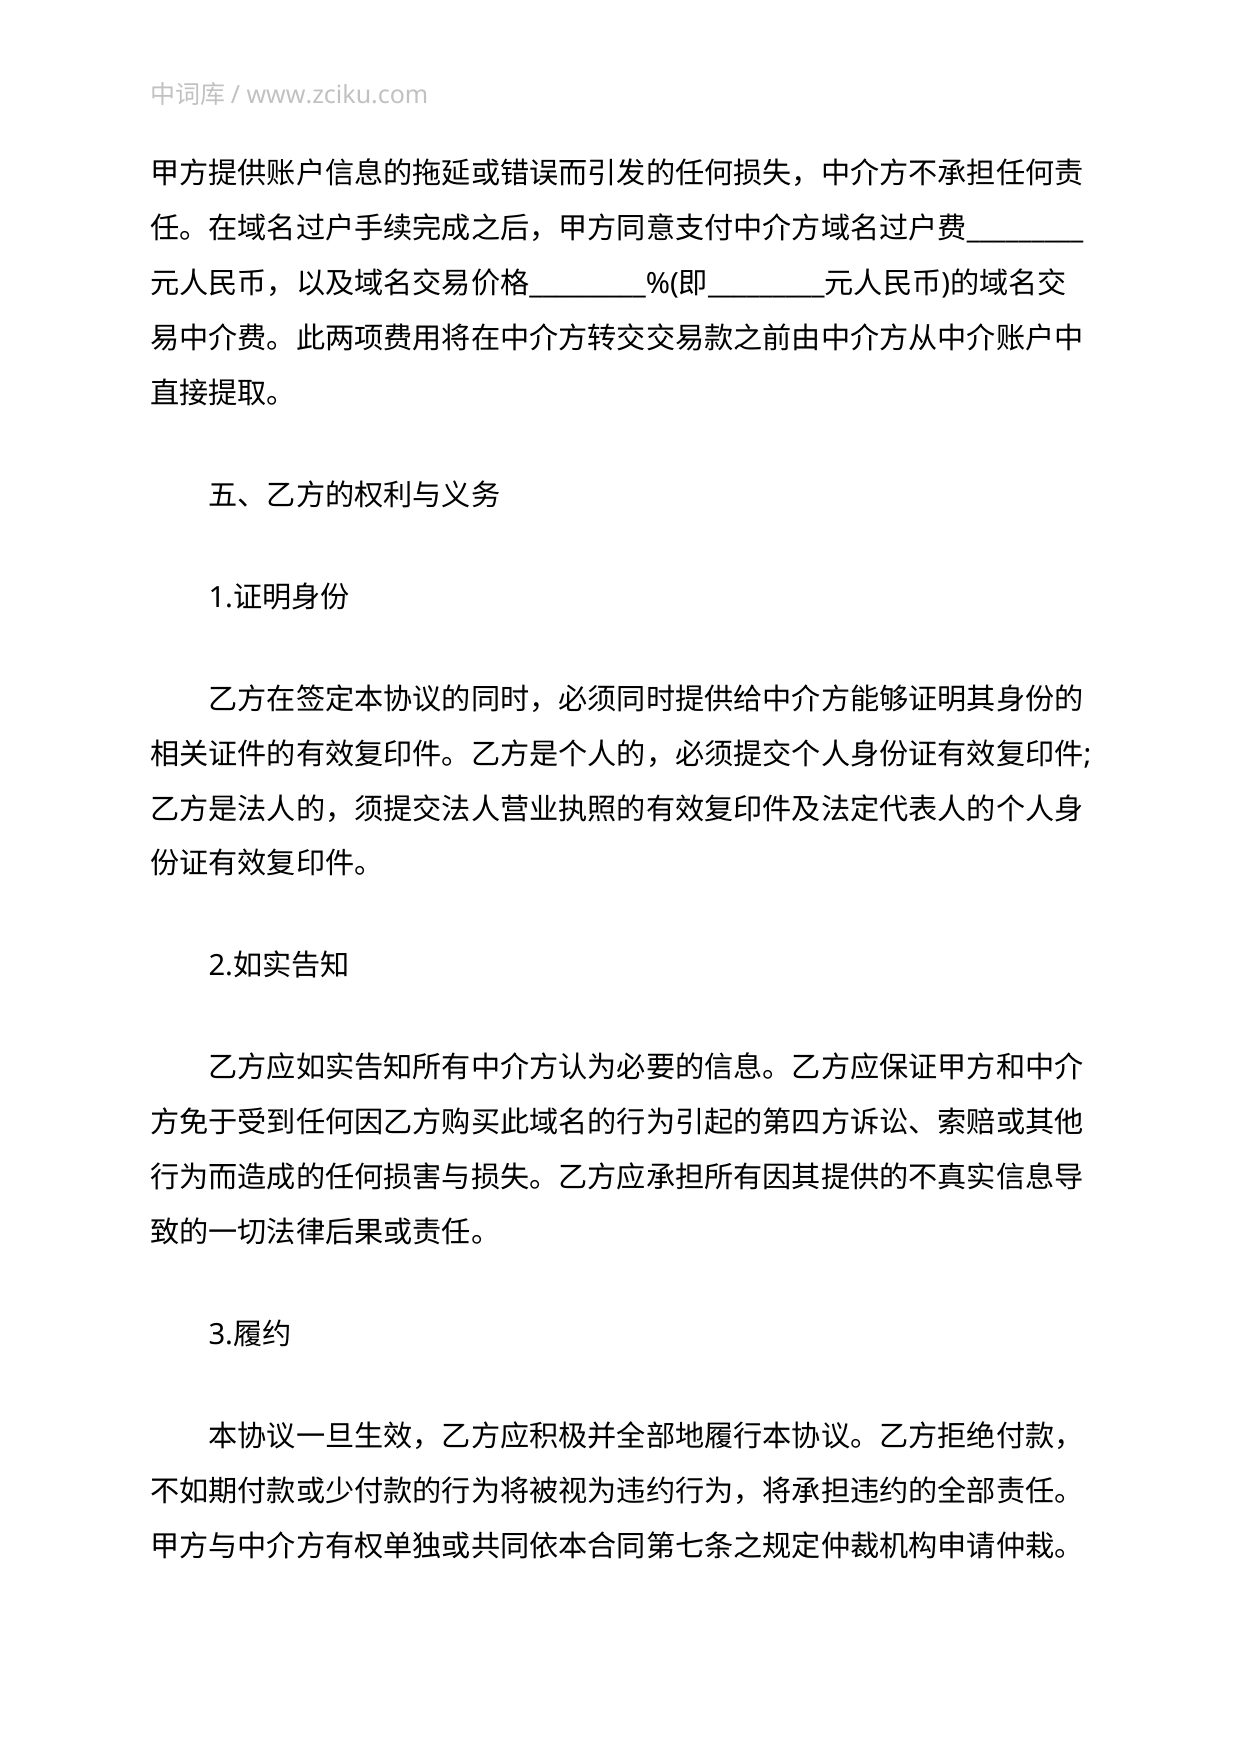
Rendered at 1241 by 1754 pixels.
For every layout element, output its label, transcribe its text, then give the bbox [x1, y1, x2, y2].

text 乙方在签定本协议的同时，必须同时提供给中介方能够证明其身份的相关证件的有效复印件。乙方是个人的，必须提交个人身份证有效复印件;乙方是法人的，须提交法人营业执照的有效复印件及法定代表人的个人身份证有效复印件。 [150, 675, 1090, 882]
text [150, 1412, 1090, 1564]
text 1.证明身份 [150, 573, 1090, 616]
text 乙方应如实告知所有中介方认为必要的信息。乙方应保证甲方和中介方免于受到任何因乙方购买此域名的行为引起的第四方诉讼、索赔或其他行为而造成的任何损害与损失。乙方应承担所有因其提供的不真实信息导致的一切法律后果或责任。 [150, 1044, 1090, 1251]
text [150, 150, 1090, 412]
text 3.履约 [150, 1310, 1090, 1353]
text 2.如实告知 [150, 942, 1090, 984]
text 五、乙方的权利与义务 [150, 472, 1090, 514]
